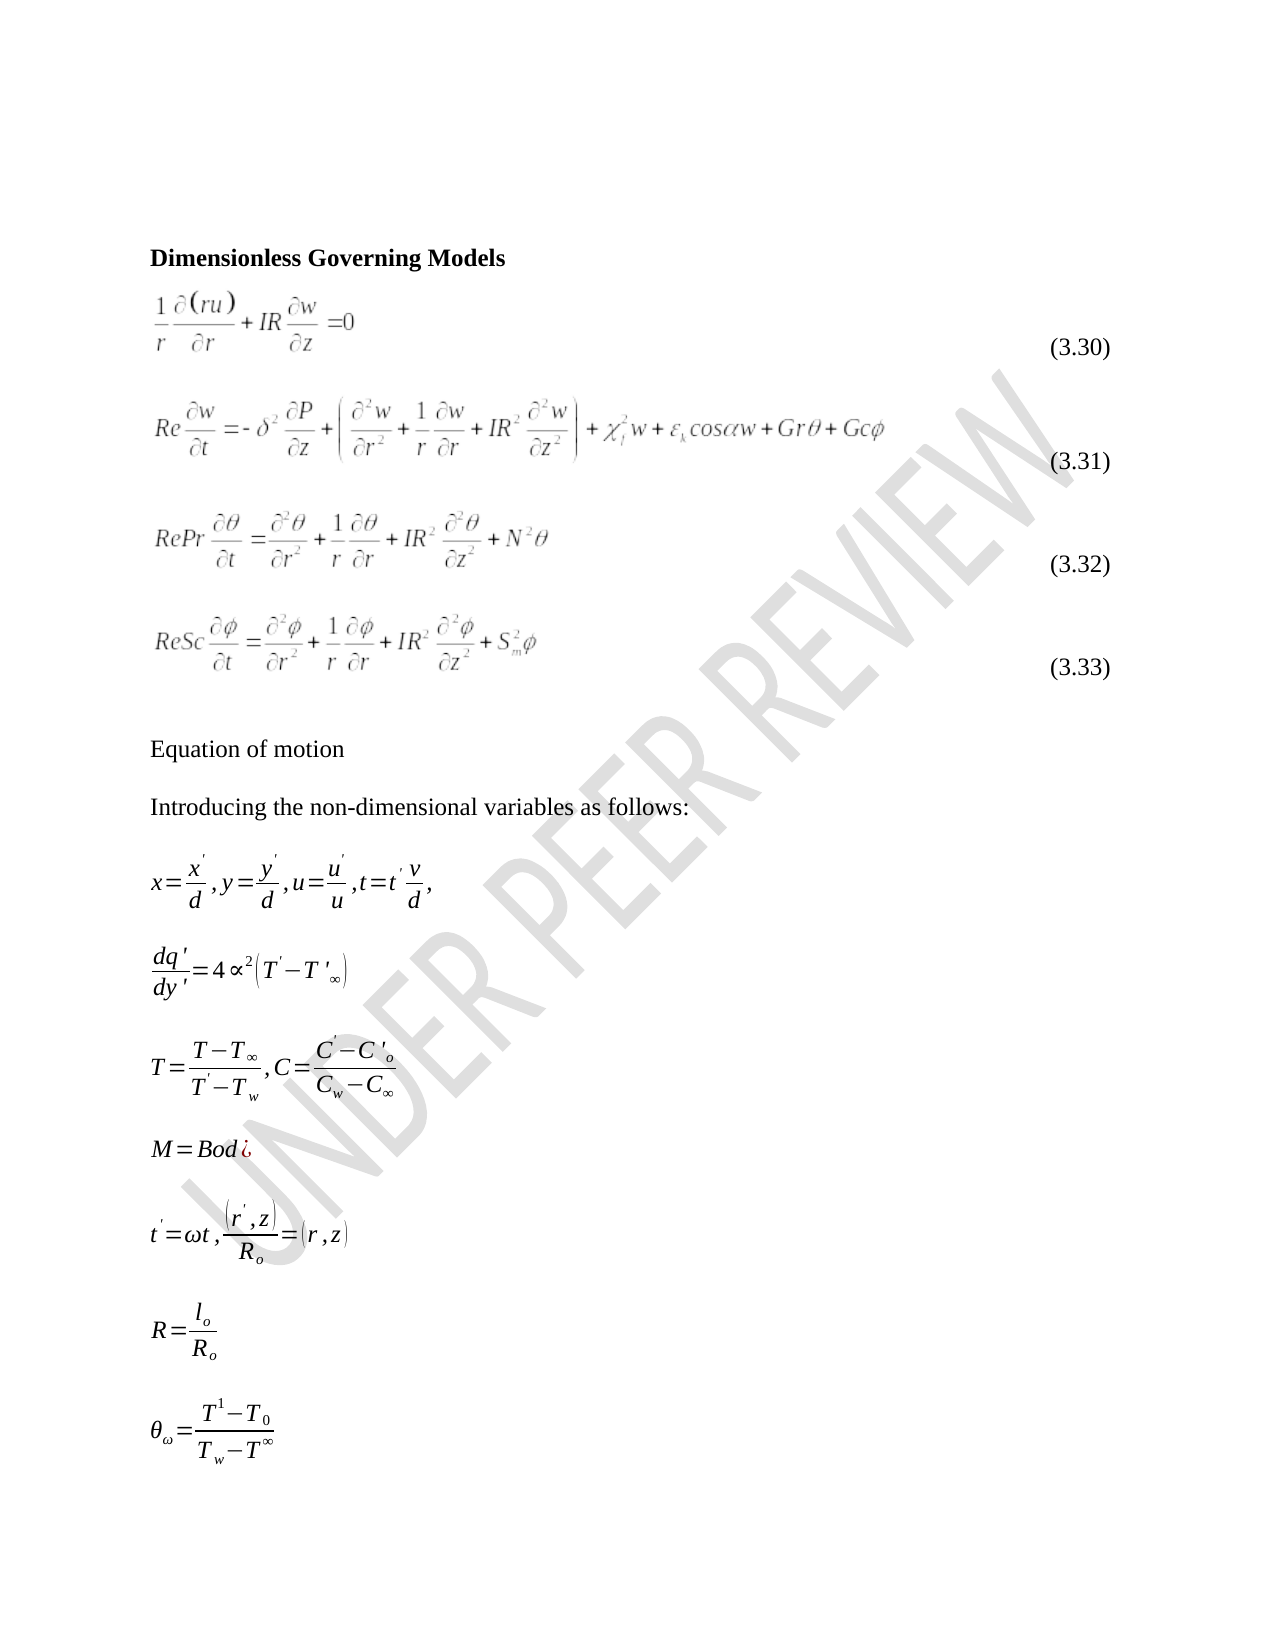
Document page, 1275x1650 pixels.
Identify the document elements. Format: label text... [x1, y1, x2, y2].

text Introducing the non-dimensional variables as follows: [150, 792, 1125, 821]
text Dimensionless Governing Models [150, 243, 1125, 272]
text (3.31) [150, 389, 1125, 474]
text (3.32) [150, 503, 1125, 577]
text (3.30) [150, 286, 1125, 361]
text (3.33) [150, 606, 1125, 680]
text Equation of motion [150, 734, 1125, 763]
